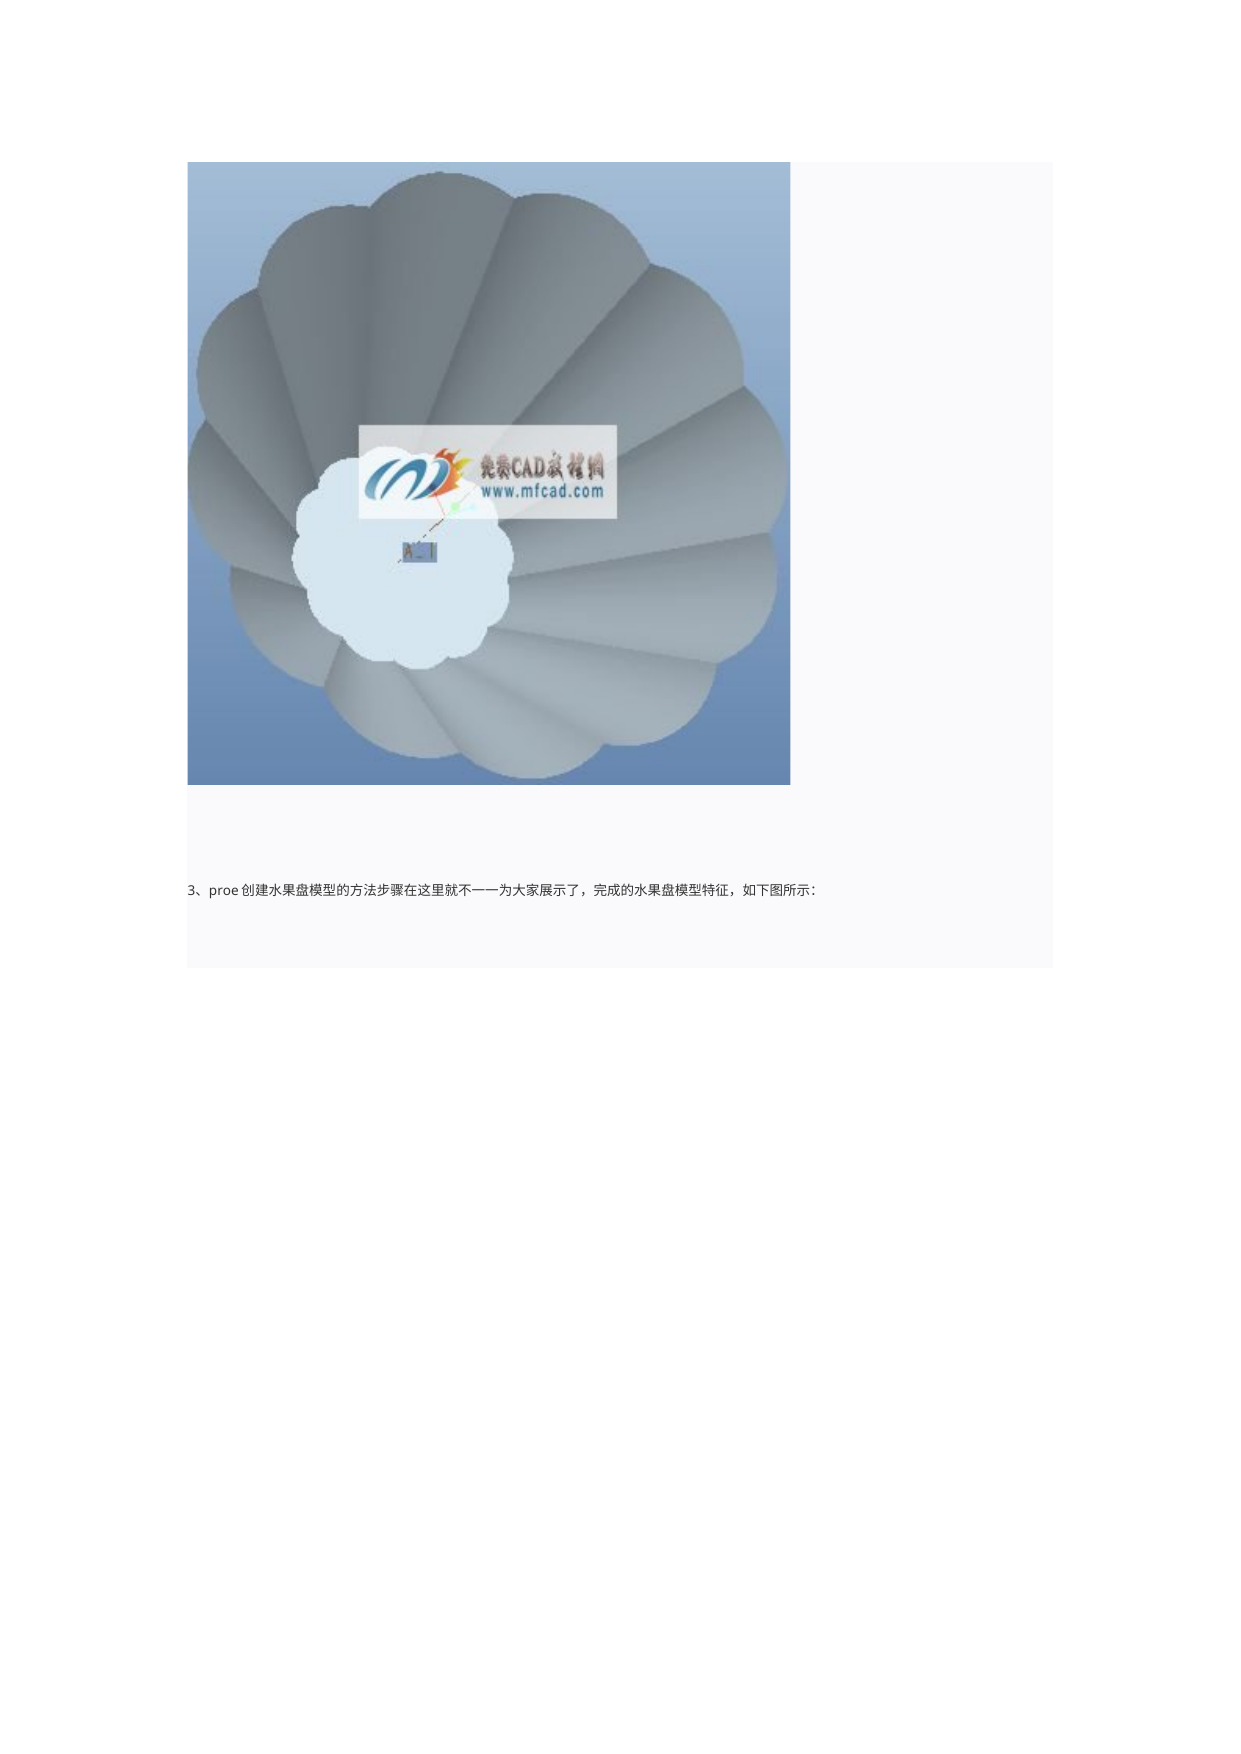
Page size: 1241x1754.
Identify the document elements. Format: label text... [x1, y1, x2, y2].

text 3、proe创建水果盘模型的方法步骤在这里就不一一为大家展示了，完成的水果盘模型特征，如下图所示： [187, 874, 1053, 906]
picture [187, 162, 791, 785]
